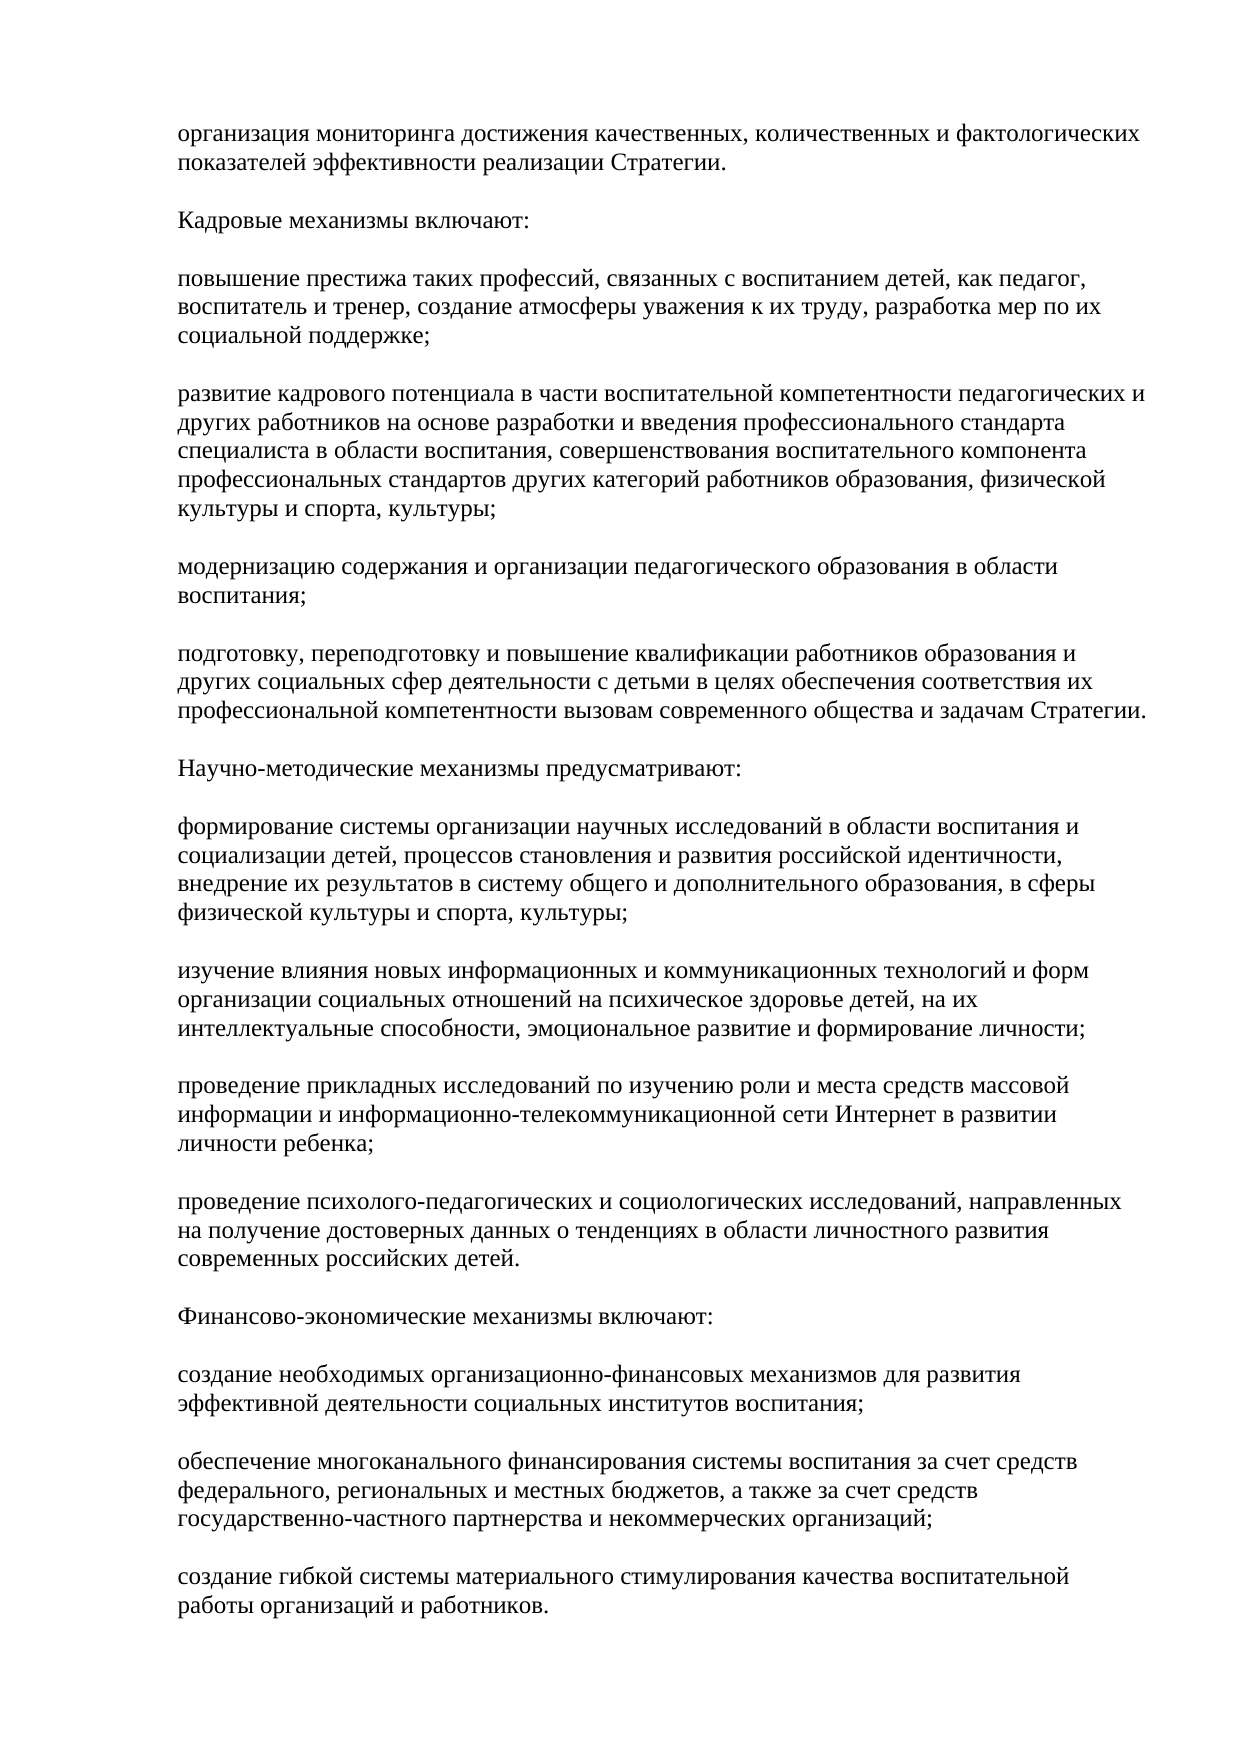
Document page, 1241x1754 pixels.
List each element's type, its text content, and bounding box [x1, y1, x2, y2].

text формирование системы организации научных исследований в области воспитания и социализации детей, процессов становления и развития российской идентичности, внедрение их результатов в систему общего и дополнительного образования, в сферы физической культуры и спорта, культуры; [177, 811, 1152, 926]
text Кадровые механизмы включают: [177, 205, 1152, 233]
text подготовку, переподготовку и повышение квалификации работников образования и других социальных сфер деятельности с детьми в целях обеспечения соответствия их профессиональной компетентности вызовам современного общества и задачам Стратегии. [177, 638, 1152, 724]
text проведение психолого-педагогических и социологических исследований, направленных на получение достоверных данных о тенденциях в области личностного развития современных российских детей. [177, 1186, 1152, 1272]
text Научно-методические механизмы предусматривают: [177, 753, 1152, 782]
text обеспечение многоканального финансирования системы воспитания за счет средств федерального, региональных и местных бюджетов, а также за счет средств государственно-частного партнерства и некоммерческих организаций; [177, 1446, 1152, 1532]
text модернизацию содержания и организации педагогического образования в области воспитания; [177, 551, 1152, 608]
text изучение влияния новых информационных и коммуникационных технологий и форм организации социальных отношений на психическое здоровье детей, на их интеллектуальные способности, эмоциональное развитие и формирование личности; [177, 955, 1152, 1041]
text развитие кадрового потенциала в части воспитательной компетентности педагогических и других работников на основе разработки и введения профессионального стандарта специалиста в области воспитания, совершенствования воспитательного компонента профессиональных стандартов других категорий работников образования, физической культуры и спорта, культуры; [177, 378, 1152, 522]
text проведение прикладных исследований по изучению роли и места средств массовой информации и информационно-телекоммуникационной сети Интернет в развитии личности ребенка; [177, 1071, 1152, 1157]
text повышение престижа таких профессий, связанных с воспитанием детей, как педагог, воспитатель и тренер, создание атмосферы уважения к их труду, разработка мер по их социальной поддержке; [177, 263, 1152, 349]
text организация мониторинга достижения качественных, количественных и фактологических показателей эффективности реализации Стратегии. [177, 118, 1152, 176]
text Финансово-экономические механизмы включают: [177, 1301, 1152, 1330]
text создание гибкой системы материального стимулирования качества воспитательной работы организаций и работников. [177, 1561, 1152, 1619]
text создание необходимых организационно-финансовых механизмов для развития эффективной деятельности социальных институтов воспитания; [177, 1359, 1152, 1417]
